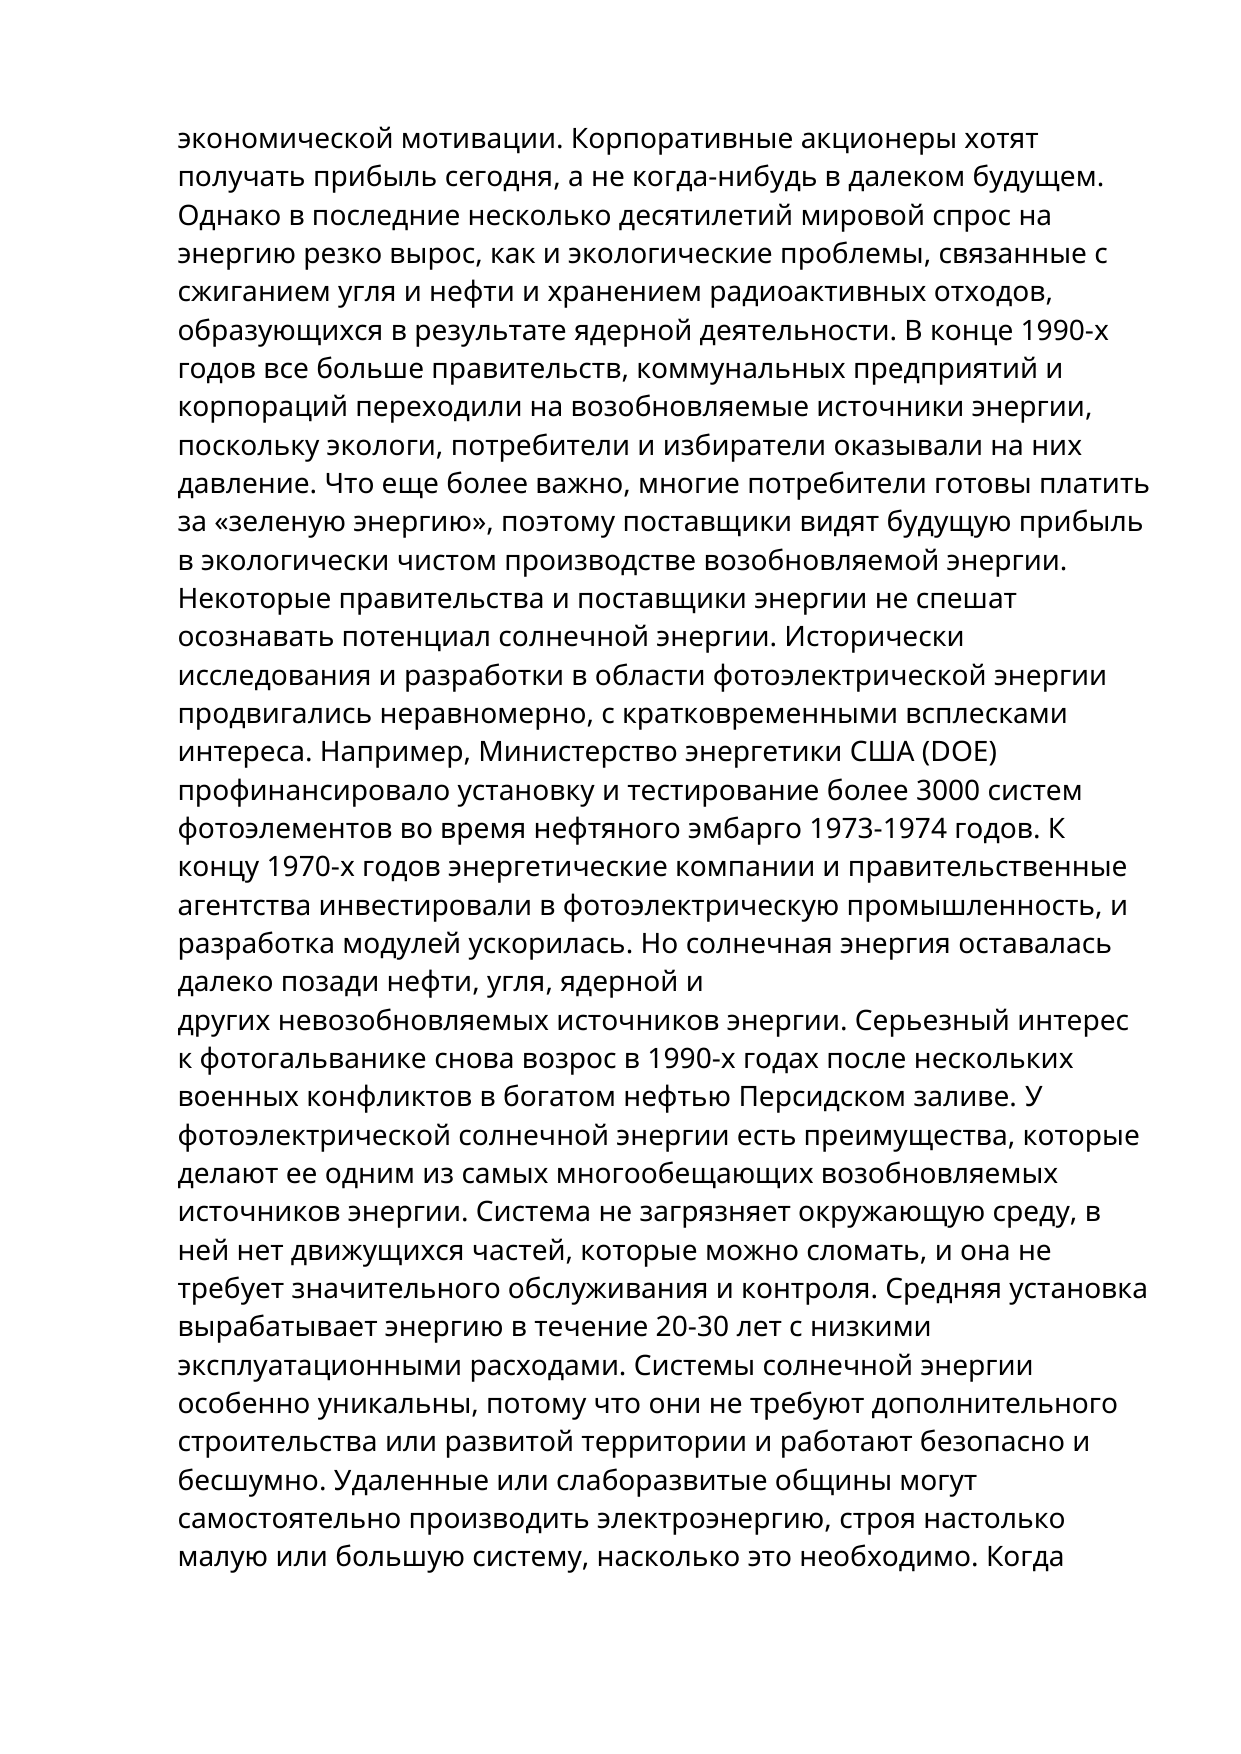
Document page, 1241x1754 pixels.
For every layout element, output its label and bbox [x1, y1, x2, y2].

text [177, 118, 1152, 1575]
